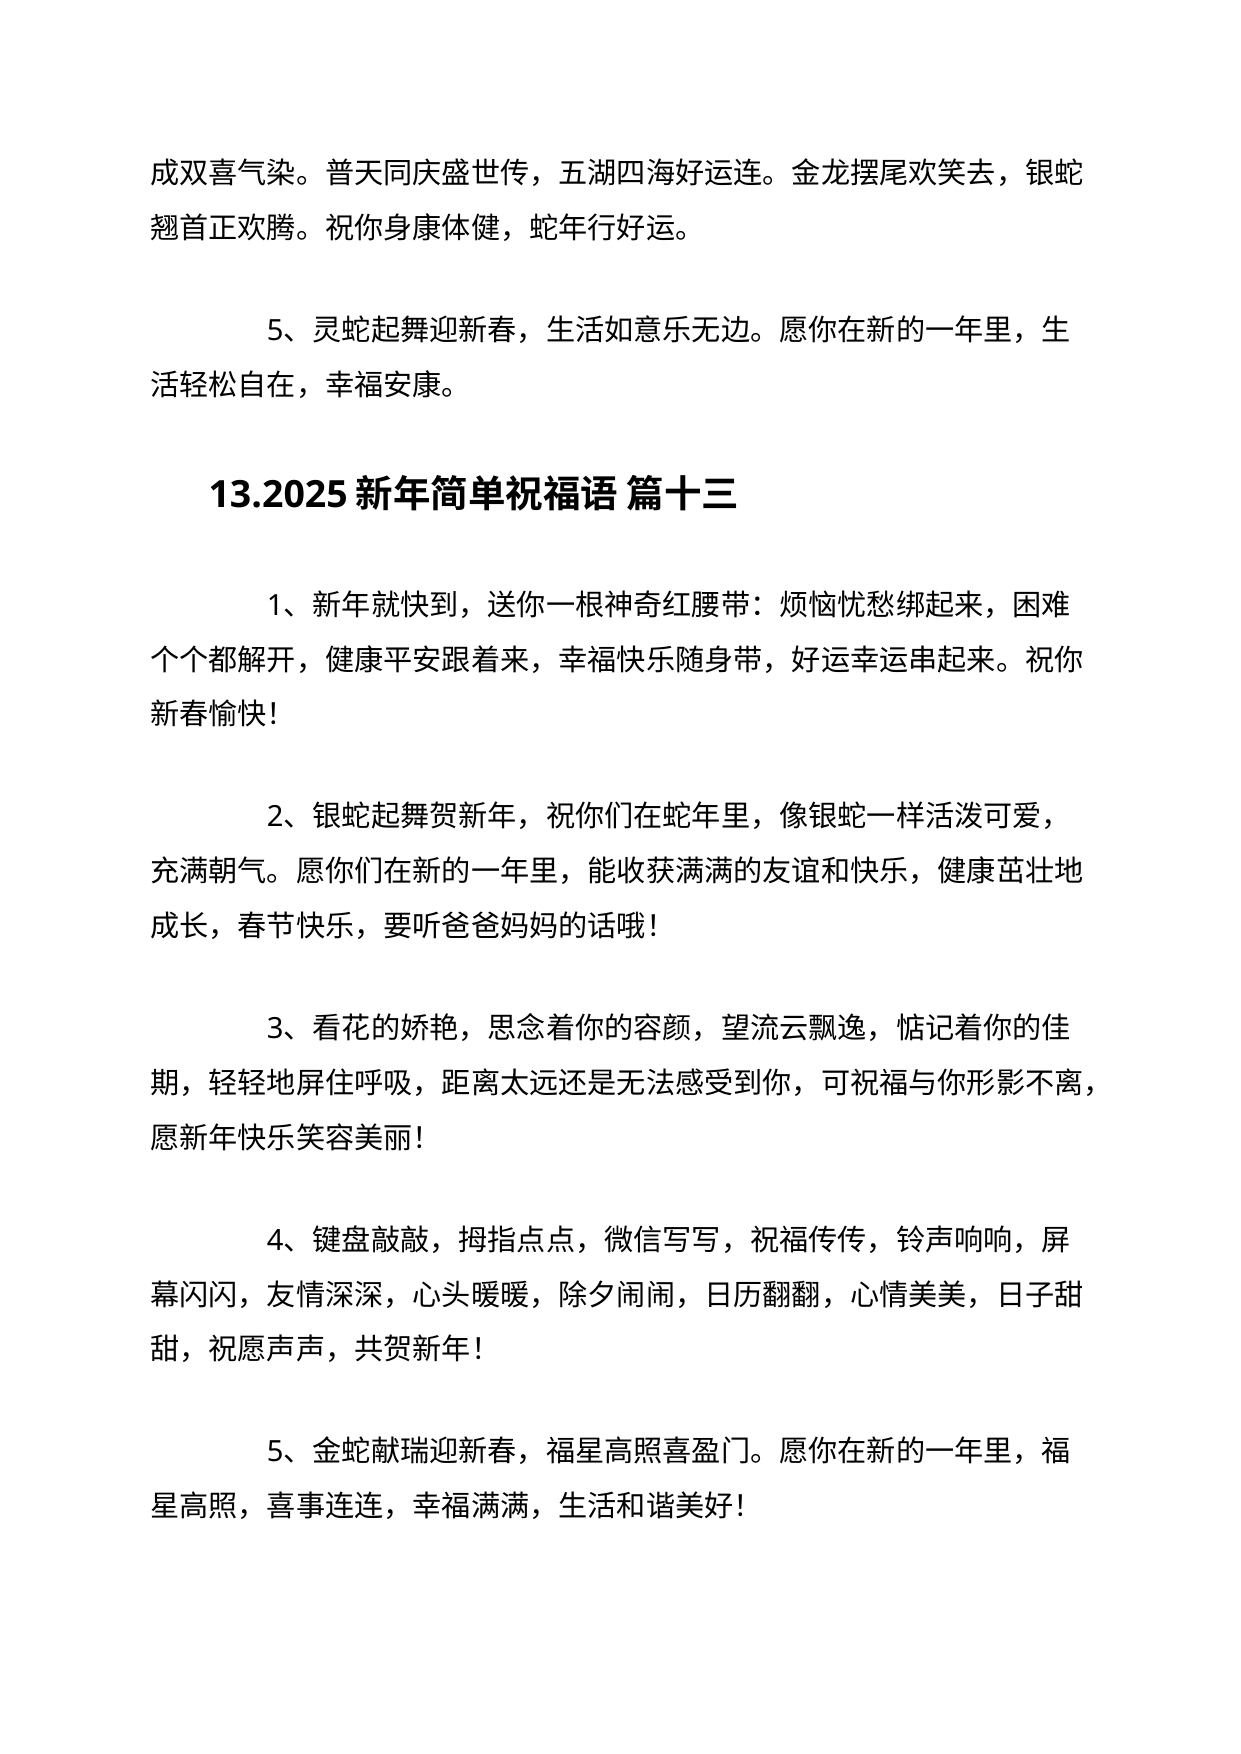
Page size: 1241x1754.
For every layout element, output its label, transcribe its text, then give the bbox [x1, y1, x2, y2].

text 2、银蛇起舞贺新年，祝你们在蛇年里，像银蛇一样活泼可爱，充满朝气。愿你们在新的一年里，能收获满满的友谊和快乐，健康茁壮地成长，春节快乐，要听爸爸妈妈的话哦！ [150, 793, 1090, 945]
text 5、金蛇献瑞迎新春，福星高照喜盈门。愿你在新的一年里，福星高照，喜事连连，幸福满满，生活和谐美好！ [150, 1428, 1090, 1525]
text 1、新年就快到，送你一根神奇红腰带：烦恼忧愁绑起来，困难个个都解开，健康平安跟着来，幸福快乐随身带，好运幸运串起来。祝你新春愉快！ [150, 581, 1090, 733]
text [150, 150, 1090, 247]
text 4、键盘敲敲，拇指点点，微信写写，祝福传传，铃声响响，屏幕闪闪，友情深深，心头暖暖，除夕闹闹，日历翻翻，心情美美，日子甜甜，祝愿声声，共贺新年！ [150, 1216, 1090, 1368]
text 5、灵蛇起舞迎新春，生活如意乐无边。愿你在新的一年里，生活轻松自在，幸福安康。 [150, 307, 1090, 404]
text 3、看花的娇艳，思念着你的容颜，望流云飘逸，惦记着你的佳期，轻轻地屏住呼吸，距离太远还是无法感受到你，可祝福与你形影不离，愿新年快乐笑容美丽！ [150, 1004, 1090, 1157]
text 13.2025新年简单祝福语 篇十三 [150, 463, 1090, 518]
